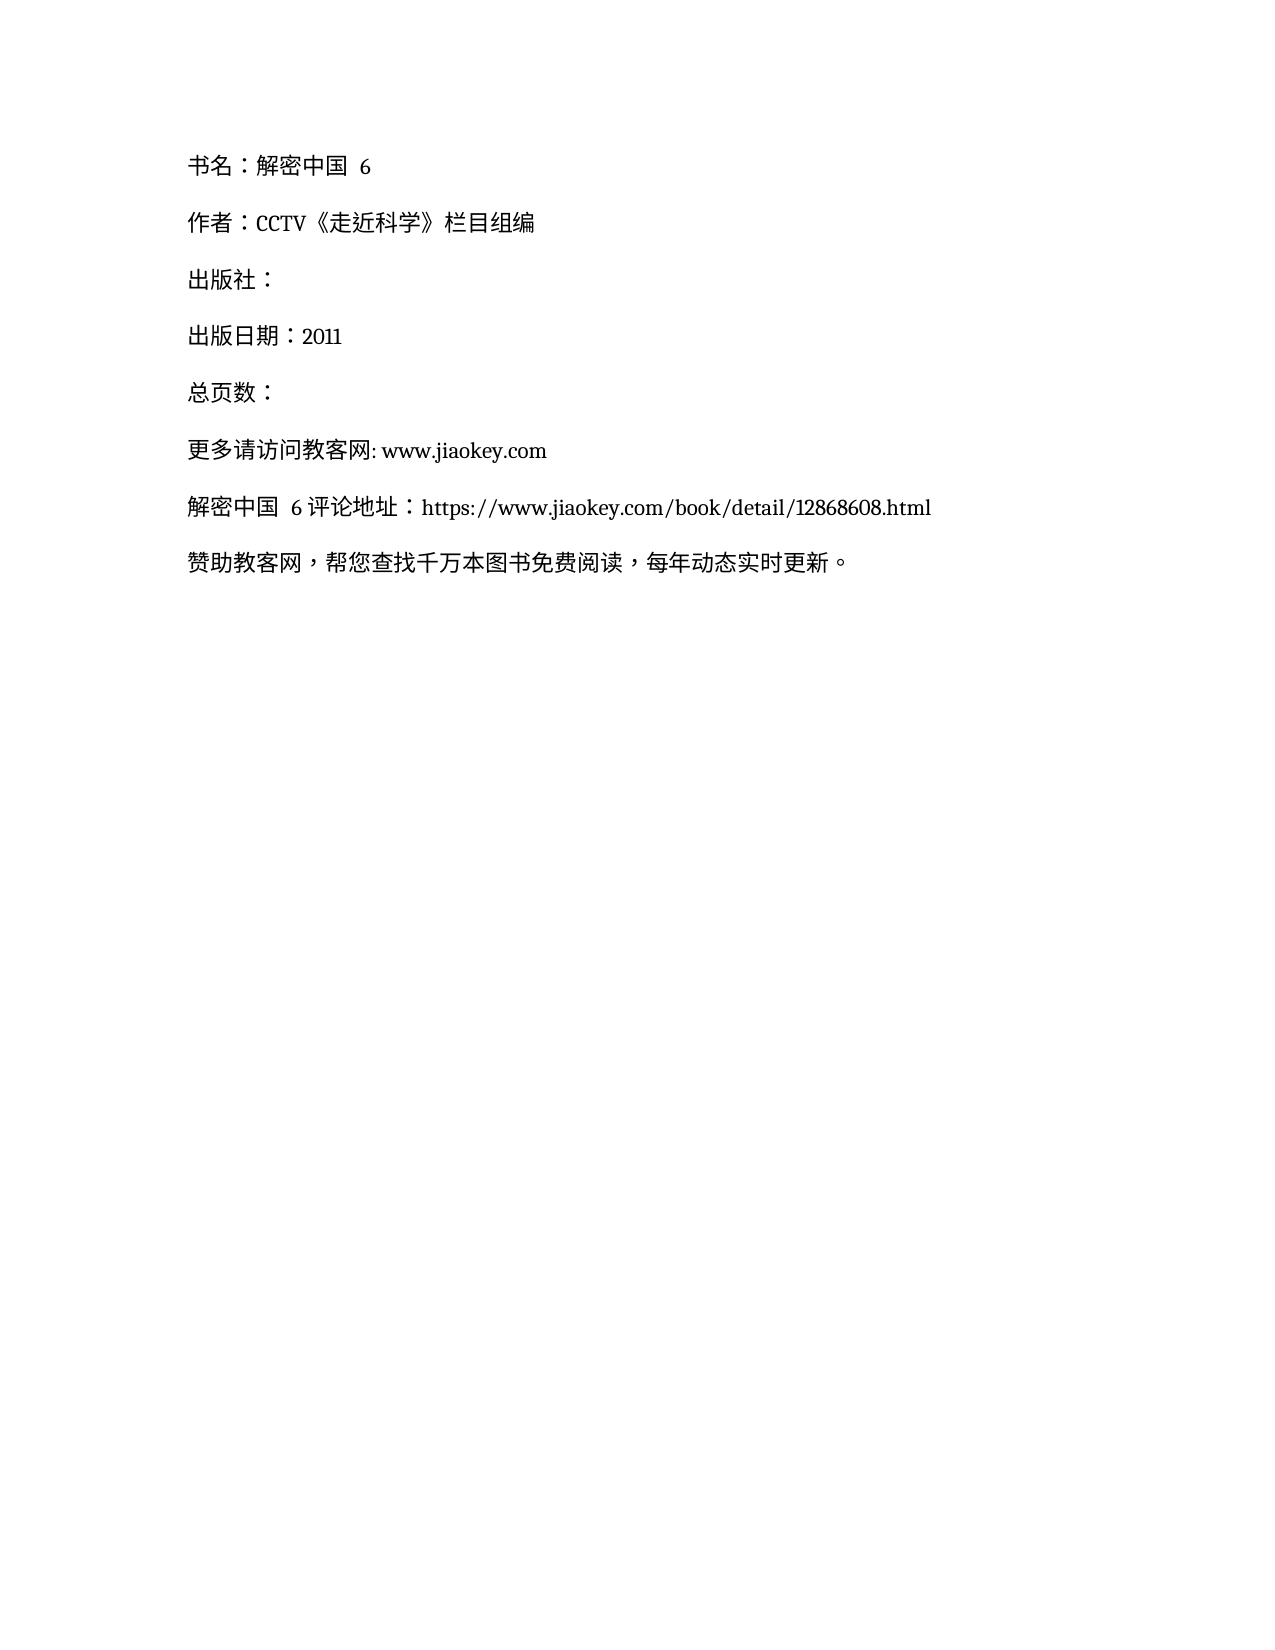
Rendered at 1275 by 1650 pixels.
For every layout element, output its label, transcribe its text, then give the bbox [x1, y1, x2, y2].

text 书名：解密中国 6 [187, 150, 1087, 181]
text 赞助教客网，帮您查找千万本图书免费阅读，每年动态实时更新。 [187, 547, 1087, 579]
text 更多请访问教客网: www.jiaokey.com [187, 434, 1087, 465]
text 出版社： [187, 263, 1087, 295]
text 出版日期：2011 [187, 320, 1087, 352]
text 作者：CCTV《走近科学》栏目组编 [187, 207, 1087, 238]
text 解密中国 6 评论地址：https://www.jiaokey.com/book/detail/12868608.html [187, 491, 1087, 522]
text 总页数： [187, 377, 1087, 408]
